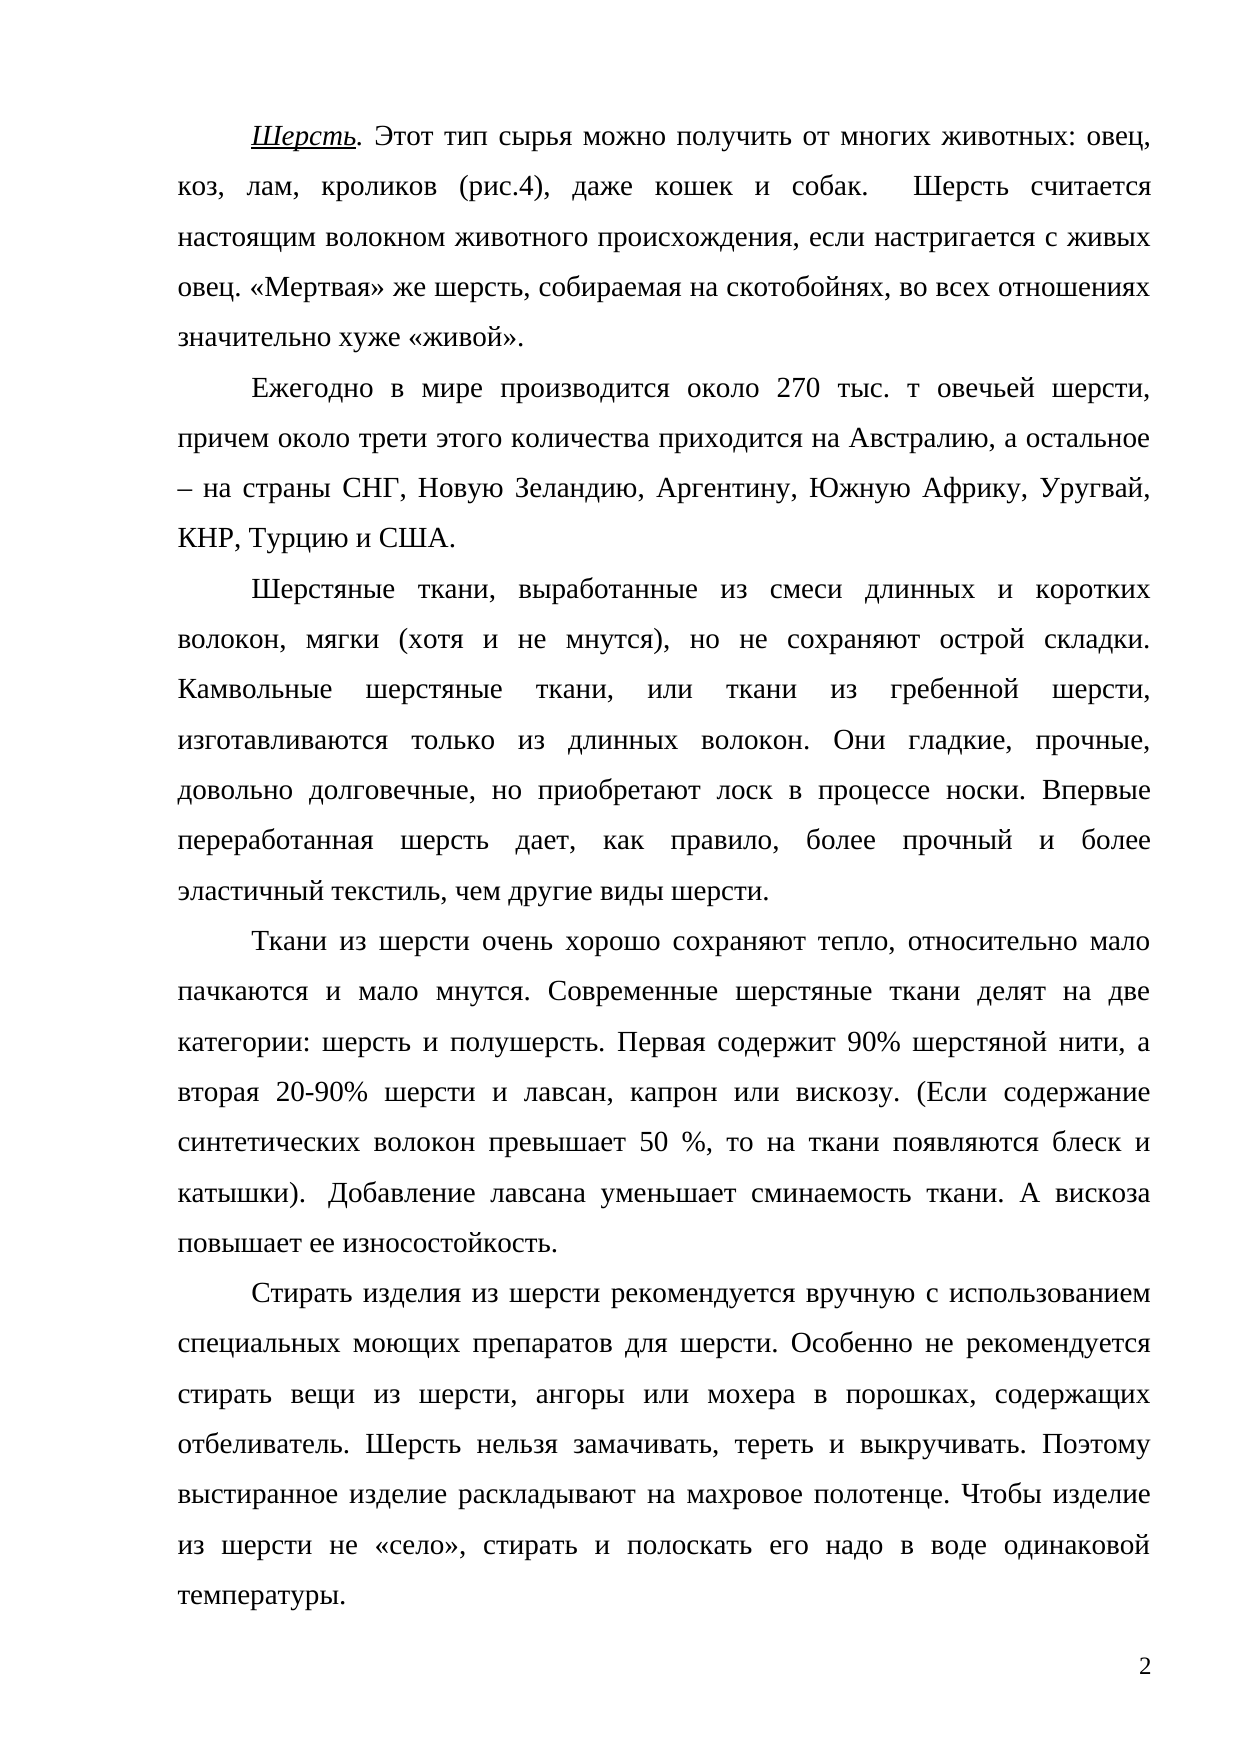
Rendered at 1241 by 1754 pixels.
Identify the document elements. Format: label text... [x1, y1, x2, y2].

text Шерстяные ткани, выработанные из смеси длинных и коротких волокон, мягки (хотя и не мнутся), но не сохраняют острой складки. Камвольные шерстяные ткани, или ткани из гребенной шерсти, изготавливаются только из длинных волокон. Они гладкие, прочные, довольно долговечные, но приобретают лоск в процессе носки. Впервые переработанная шерсть дает, как правило, более прочный и более эластичный текстиль, чем другие виды шерсти. [177, 571, 1152, 906]
text Стирать изделия из шерсти рекомендуется вручную с использованием специальных моющих препаратов для шерсти. Особенно не рекомендуется стирать вещи из шерсти, ангоры или мохера в порошках, содержащих отбеливатель. Шерсть нельзя замачивать, тереть и выкручивать. Поэтому выстиранное изделие раскладывают на махровое полотенце. Чтобы изделие из шерсти не «село», стирать и полоскать его надо в воде одинаковой температуры. [177, 1275, 1152, 1611]
text Шерсть. Этот тип сырья можно получить от многих животных: овец, коз, лам, кроликов (рис.4), даже кошек и собак. Шерсть считается настоящим волокном животного происхождения, если настригается с живых овец. «Мертвая» же шерсть, собираемая на скотобойнях, во всех отношениях значительно хуже «живой». [177, 118, 1152, 353]
text Ткани из шерсти очень хорошо сохраняют тепло, относительно мало пачкаются и мало мнутся. Современные шерстяные ткани делят на две категории: шерсть и полушерсть. Первая содержит 90% шерстяной нити, а вторая 20-90% шерсти и лавсан, капрон или вискозу. (Если содержание синтетических волокон превышает 50 %, то на ткани появляются блеск и катышки). Добавление лавсана уменьшает сминаемость ткани. А вискоза повышает ее износостойкость. [177, 923, 1152, 1258]
text Ежегодно в мире производится около 270 тыс. т овечьей шерсти, причем около трети этого количества приходится на Австралию, а остальное – на страны СНГ, Новую Зеландию, Аргентину, Южную Африку, Уругвай, КНР, Турцию и США. [177, 370, 1152, 554]
